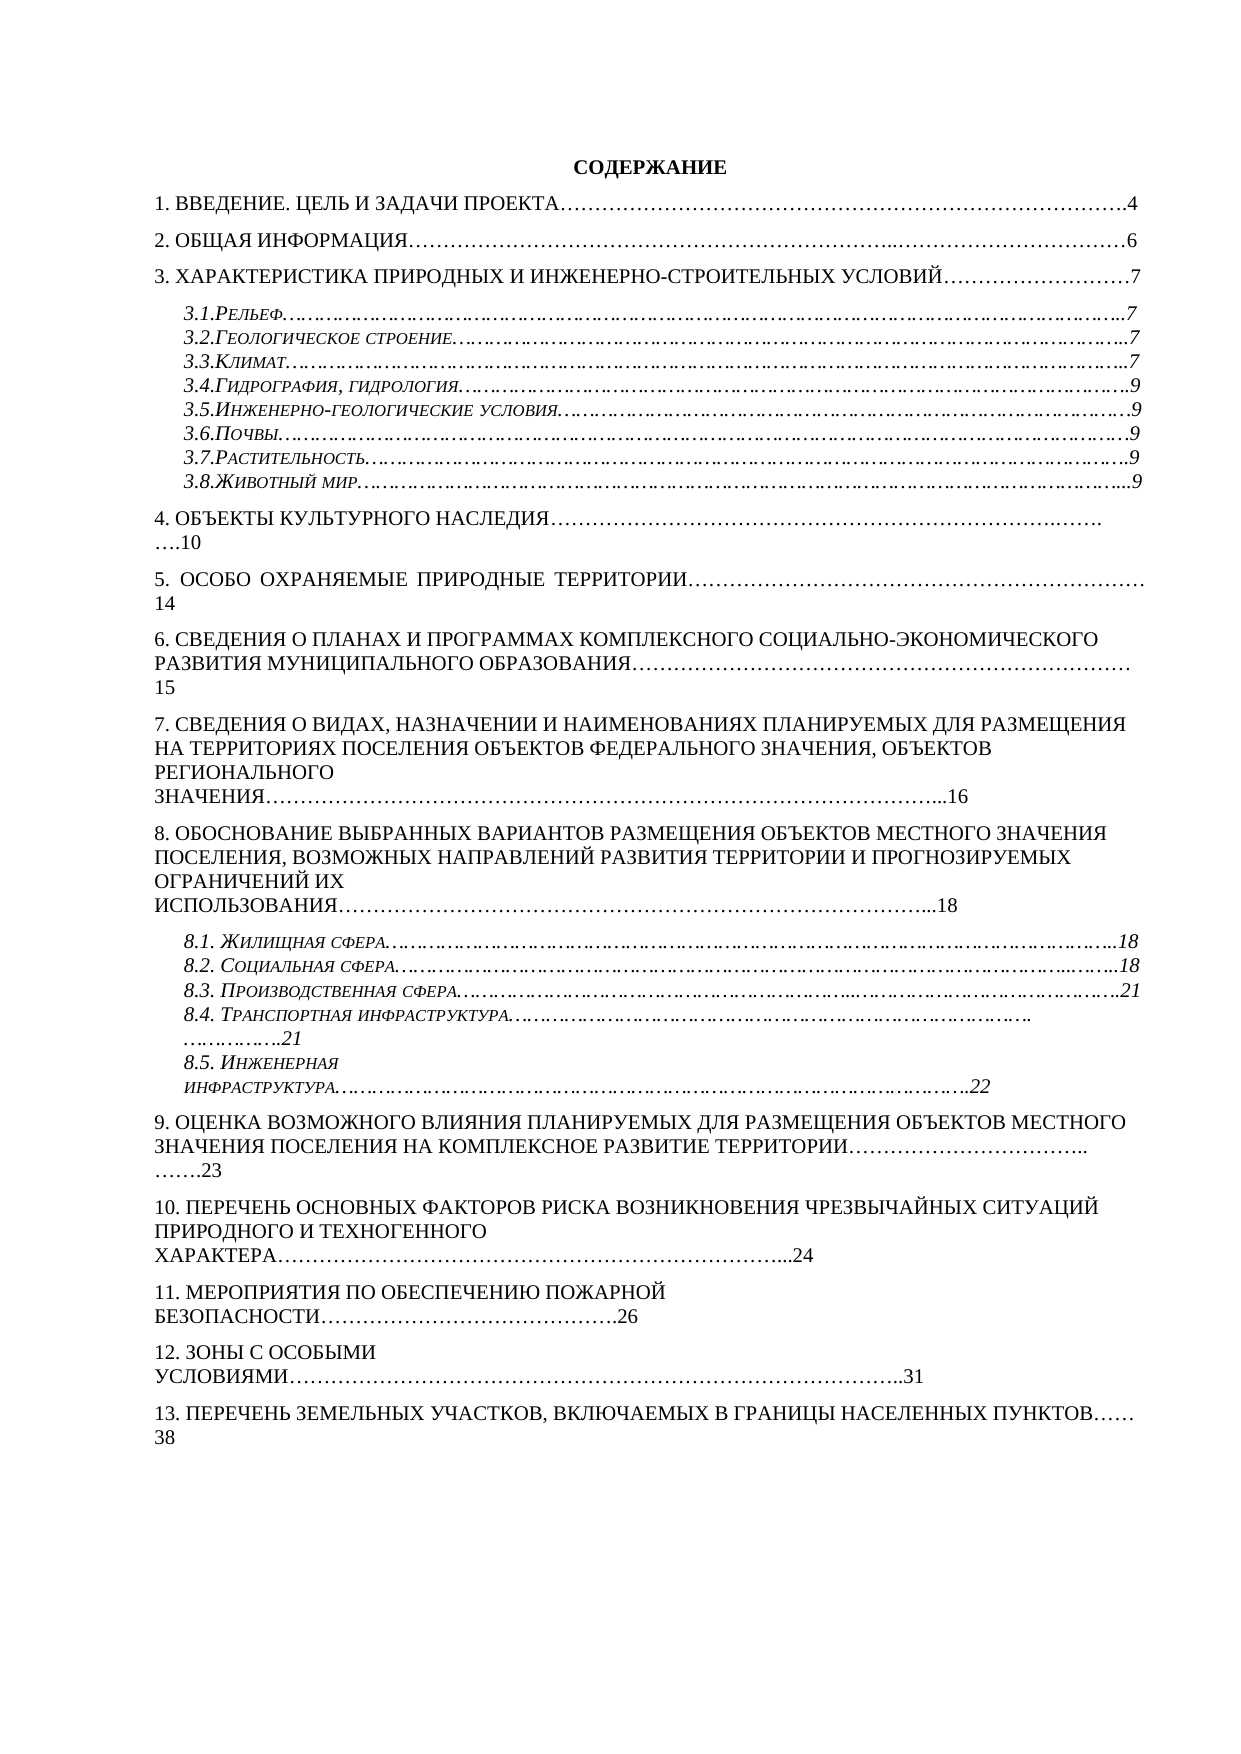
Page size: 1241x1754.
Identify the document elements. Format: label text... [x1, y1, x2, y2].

text 5. Особо охраняемые природные территории…………………………………………………………14 [154, 567, 1146, 615]
text 7. Сведения о видах, назначении и наименованиях планируемых для размещения на территориях поселения объектов федерального значения, объектов регионального значения……………………………………………………………………………………...16 [154, 712, 1146, 808]
text 12. Зоны с особыми условиями……………………………………………………………………………..31 [154, 1340, 1146, 1388]
text 3.2.Геологическое строение………………………………………………………………………………………………..7 [184, 325, 1146, 349]
text 3.7.Растительность…………………………………………………………………………………………………………….9 [184, 445, 1146, 469]
text 9. Оценка возможного влияния планируемых для размещения объектов местного значения поселения на комплексное развитие территории……………………………..…….23 [154, 1110, 1146, 1182]
text 2. ОБЩАЯ ИНФОРМАЦИЯ……………………………………………………………..……………………………6 [154, 228, 1146, 252]
text 3. Характеристика природных и инженерно-строительных условий………………………7 [154, 264, 1146, 288]
text 10. Перечень основных факторов риска возникновения чрезвычайных ситуаций природного и техногенного характера………………………………………………………………...24 [154, 1195, 1146, 1267]
text 1. ВВЕДЕНИЕ. ЦЕЛЬ И ЗАДАЧИ ПРОЕКТА……………………………………………………………………….4 [154, 191, 1146, 215]
text 8.2. Социальная сфера………………………………………………………………………………………………..……..18 [184, 953, 1146, 977]
text 8.4. Транспортная инфраструктура………………………………………………………………………….…………….21 [184, 1002, 1146, 1050]
text 3.1.Рельеф………………………………………………………………………………………………………………………..7 [184, 301, 1146, 325]
text 3.4.Гидрография, гидрология……………………………………………………………………………………………….9 [184, 373, 1146, 397]
text 3.6.Почвы…………………………………………………………………………………………………………………………9 [184, 421, 1146, 445]
text 11. Мероприятия по обеспечению пожарной безопасности…………………………………….26 [154, 1280, 1146, 1328]
text 13. Перечень земельных участков, включаемых в границы населенных пунктов……38 [154, 1401, 1146, 1449]
text 3.5.Инженерно-геологические условия…………………………………………………………………………………9 [184, 397, 1146, 421]
text 8.1. Жилищная сфера………………………………………………………………………………………………………..18 [184, 929, 1146, 953]
text 3.3.Климат………………………………………………………………………………………………………………………..7 [184, 349, 1146, 373]
text 8.5. Инженерная инфраструктура………………………………………………………………………………………….22 [184, 1050, 1146, 1098]
text 4. Объекты культурного наследия……………………………………………………………….…….….10 [154, 506, 1146, 554]
text 6. Сведения о планах и программах комплексного социально-экономического развития муниципального образования………………………………………………………………15 [154, 627, 1146, 699]
text Содержание [154, 155, 1146, 179]
text 8.3. Производственная сфера………………………………………………………..…………………………………….21 [184, 977, 1146, 1002]
text 3.8.Животный мир……………………………………………………………………………………………………………...9 [184, 469, 1146, 493]
text 8. Обоснование выбранных вариантов размещения объектов местного значения поселения, возможных направлений развития территории и прогнозируемых ограничений их использования…………………………………………………………………………...18 [154, 821, 1146, 917]
